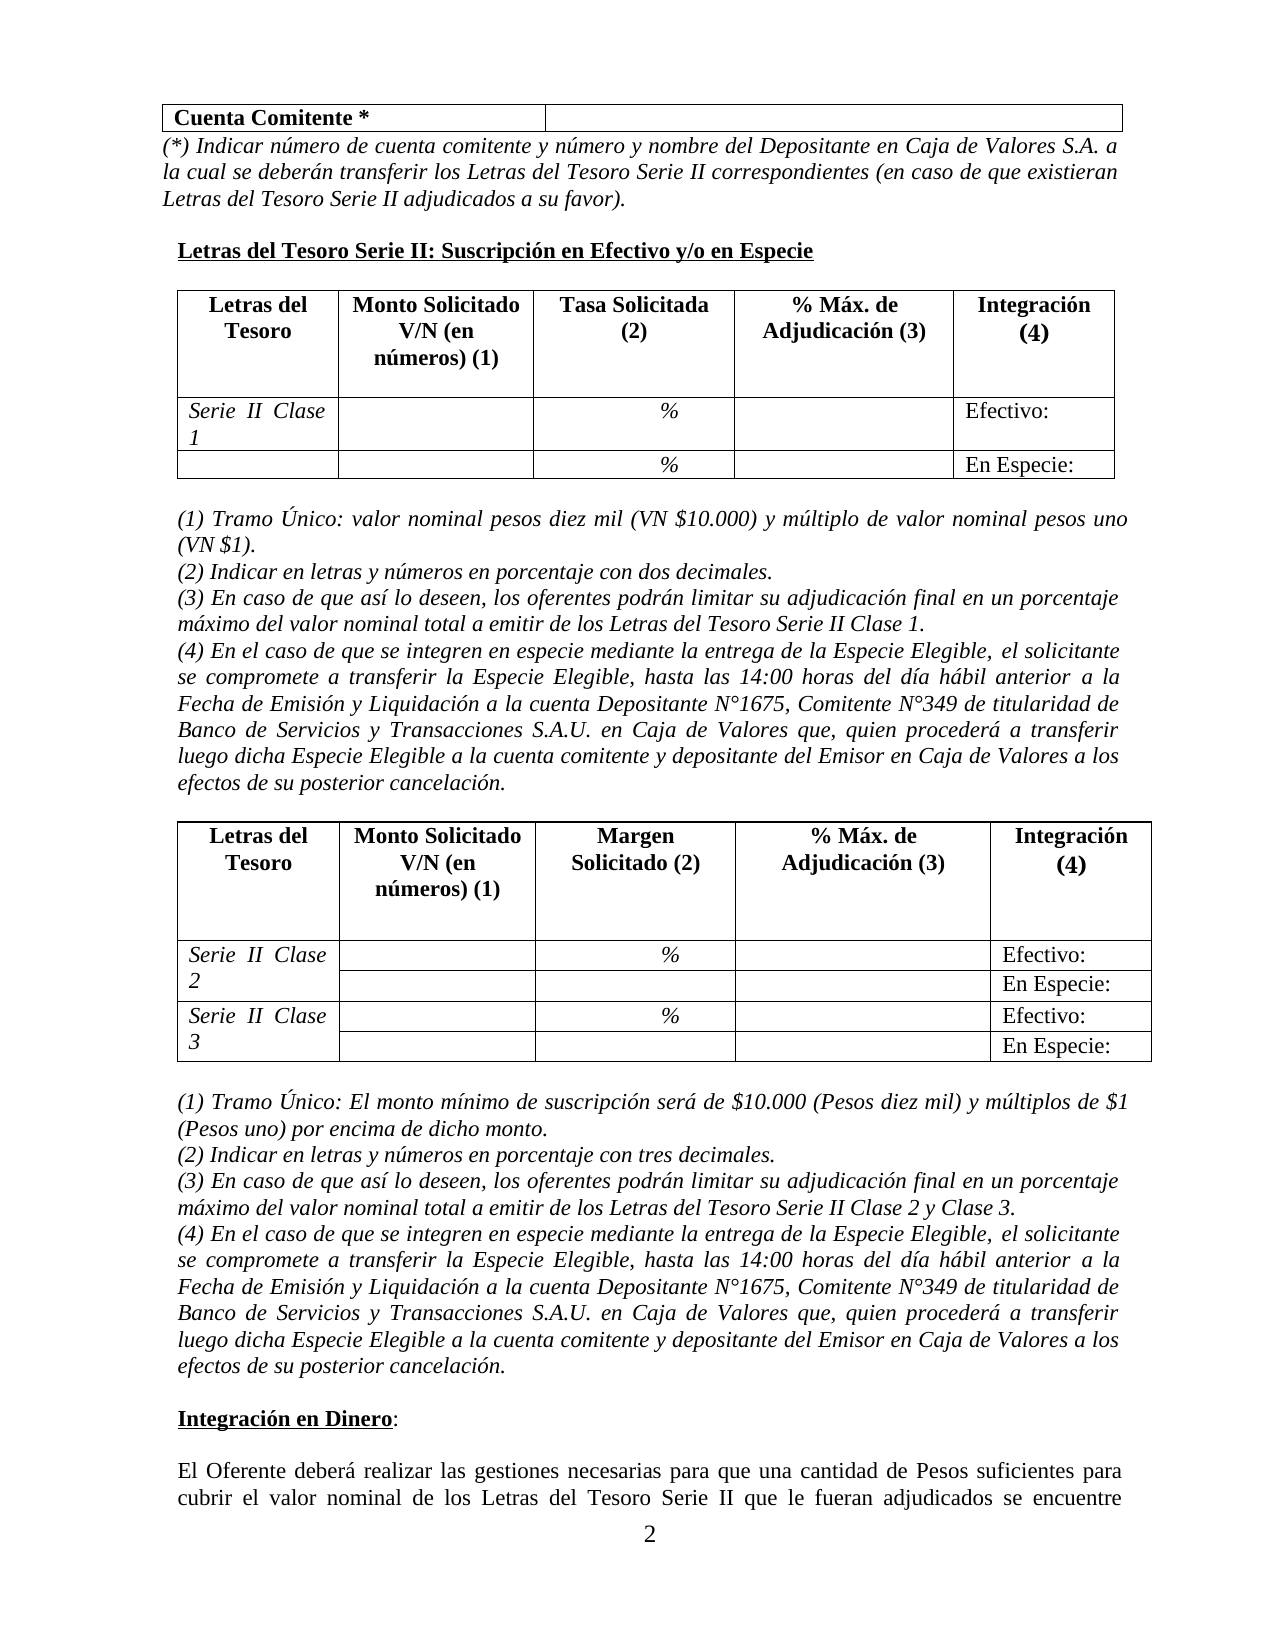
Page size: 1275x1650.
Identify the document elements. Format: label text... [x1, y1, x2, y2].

table_cell Cuenta Comitente * [163, 105, 545, 131]
text (3) En caso de que así lo deseen, los oferentes podrán limitar su adjudicación final en un porcentaje máximo del valor nominal total a emitir de los Letras del Tesoro Serie II Clase 2 y Clase 3. [177, 1167, 1122, 1220]
table_cell [340, 1032, 535, 1061]
table_cell Serie II Clase 2 [178, 941, 339, 1001]
table_cell [340, 941, 535, 969]
table_cell Efectivo: [954, 398, 1114, 450]
table_cell [736, 941, 990, 969]
table_cell [536, 1032, 735, 1061]
table_header % Máx. de Adjudicación (3) [736, 823, 990, 940]
table_cell % [534, 451, 734, 478]
table_header Letras del Tesoro [178, 291, 338, 397]
table_cell [546, 105, 1122, 131]
text (2) Indicar en letras y números en porcentaje con tres decimales. [177, 1141, 1132, 1167]
table_cell En Especie: [991, 971, 1151, 1001]
table_cell [736, 1032, 990, 1061]
text (1) Tramo Único: valor nominal pesos diez mil (VN $10.000) y múltiplo de valor nominal pesos uno (VN $1). [177, 505, 1132, 558]
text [177, 1457, 1124, 1510]
table_header Letras del Tesoro [178, 823, 339, 940]
table_cell [736, 1002, 990, 1031]
table_cell [735, 398, 953, 450]
table_header Monto Solicitado V/N (en números) (1) [340, 823, 535, 940]
table_cell [340, 1002, 535, 1031]
text Integración en Dinero: [177, 1405, 1124, 1431]
text (4) En el caso de que se integren en especie mediante la entrega de la Especie Elegible, el solicitante se compromete a transferir la Especie Elegible, hasta las 14:00 horas del día hábil anterior a la Fecha de Emisión y Liquidación a la cuenta Depositante N°1675, Comitente N°349 de titularidad de Banco de Servicios y Transacciones S.A.U. en Caja de Valores que, quien procederá a transferir luego dicha Especie Elegible a la cuenta comitente y depositante del Emisor en Caja de Valores a los efectos de su posterior cancelación. [177, 1220, 1122, 1378]
table_header Integración (4) [954, 291, 1114, 397]
table_cell % [536, 1002, 735, 1031]
table_header Tasa Solicitada (2) [534, 291, 734, 397]
table_cell Efectivo: [991, 941, 1151, 969]
table_header Margen Solicitado (2) [536, 823, 735, 940]
text (3) En caso de que así lo deseen, los oferentes podrán limitar su adjudicación final en un porcentaje máximo del valor nominal total a emitir de los Letras del Tesoro Serie II Clase 1. [177, 584, 1122, 637]
table_cell [178, 451, 338, 478]
table_cell Efectivo: [991, 1002, 1151, 1031]
table_cell [340, 971, 535, 1001]
table_cell [736, 971, 990, 1001]
text (1) Tramo Único: El monto mínimo de suscripción será de $10.000 (Pesos diez mil) y múltiplos de $1 (Pesos uno) por encima de dicho monto. [177, 1088, 1132, 1141]
text (2) Indicar en letras y números en porcentaje con dos decimales. [177, 558, 1132, 584]
table_cell Serie II Clase 1 [178, 398, 338, 450]
text Letras del Tesoro Serie II: Suscripción en Efectivo y/o en Especie [177, 237, 1122, 264]
table_cell [339, 398, 533, 450]
table_header Monto Solicitado V/N (en números) (1) [339, 291, 533, 397]
table_cell [536, 971, 735, 1001]
table_cell % [536, 941, 735, 969]
text (*) Indicar número de cuenta comitente y número y nombre del Depositante en Caja de Valores S.A. a la cual se deberán transferir los Letras del Tesoro Serie II correspondientes (en caso de que existieran Letras del Tesoro Serie II adjudicados a su favor). [162, 132, 1122, 211]
table_cell Serie II Clase 3 [178, 1002, 339, 1061]
table_cell [735, 451, 953, 478]
table_cell En Especie: [991, 1032, 1151, 1061]
table_header Integración (4) [991, 823, 1151, 940]
table_cell % [534, 398, 734, 450]
text (4) En el caso de que se integren en especie mediante la entrega de la Especie Elegible, el solicitante se compromete a transferir la Especie Elegible, hasta las 14:00 horas del día hábil anterior a la Fecha de Emisión y Liquidación a la cuenta Depositante N°1675, Comitente N°349 de titularidad de Banco de Servicios y Transacciones S.A.U. en Caja de Valores que, quien procederá a transferir luego dicha Especie Elegible a la cuenta comitente y depositante del Emisor en Caja de Valores a los efectos de su posterior cancelación. [177, 637, 1122, 795]
table_cell En Especie: [954, 451, 1114, 478]
table_header % Máx. de Adjudicación (3) [735, 291, 953, 397]
table_cell [339, 451, 533, 478]
